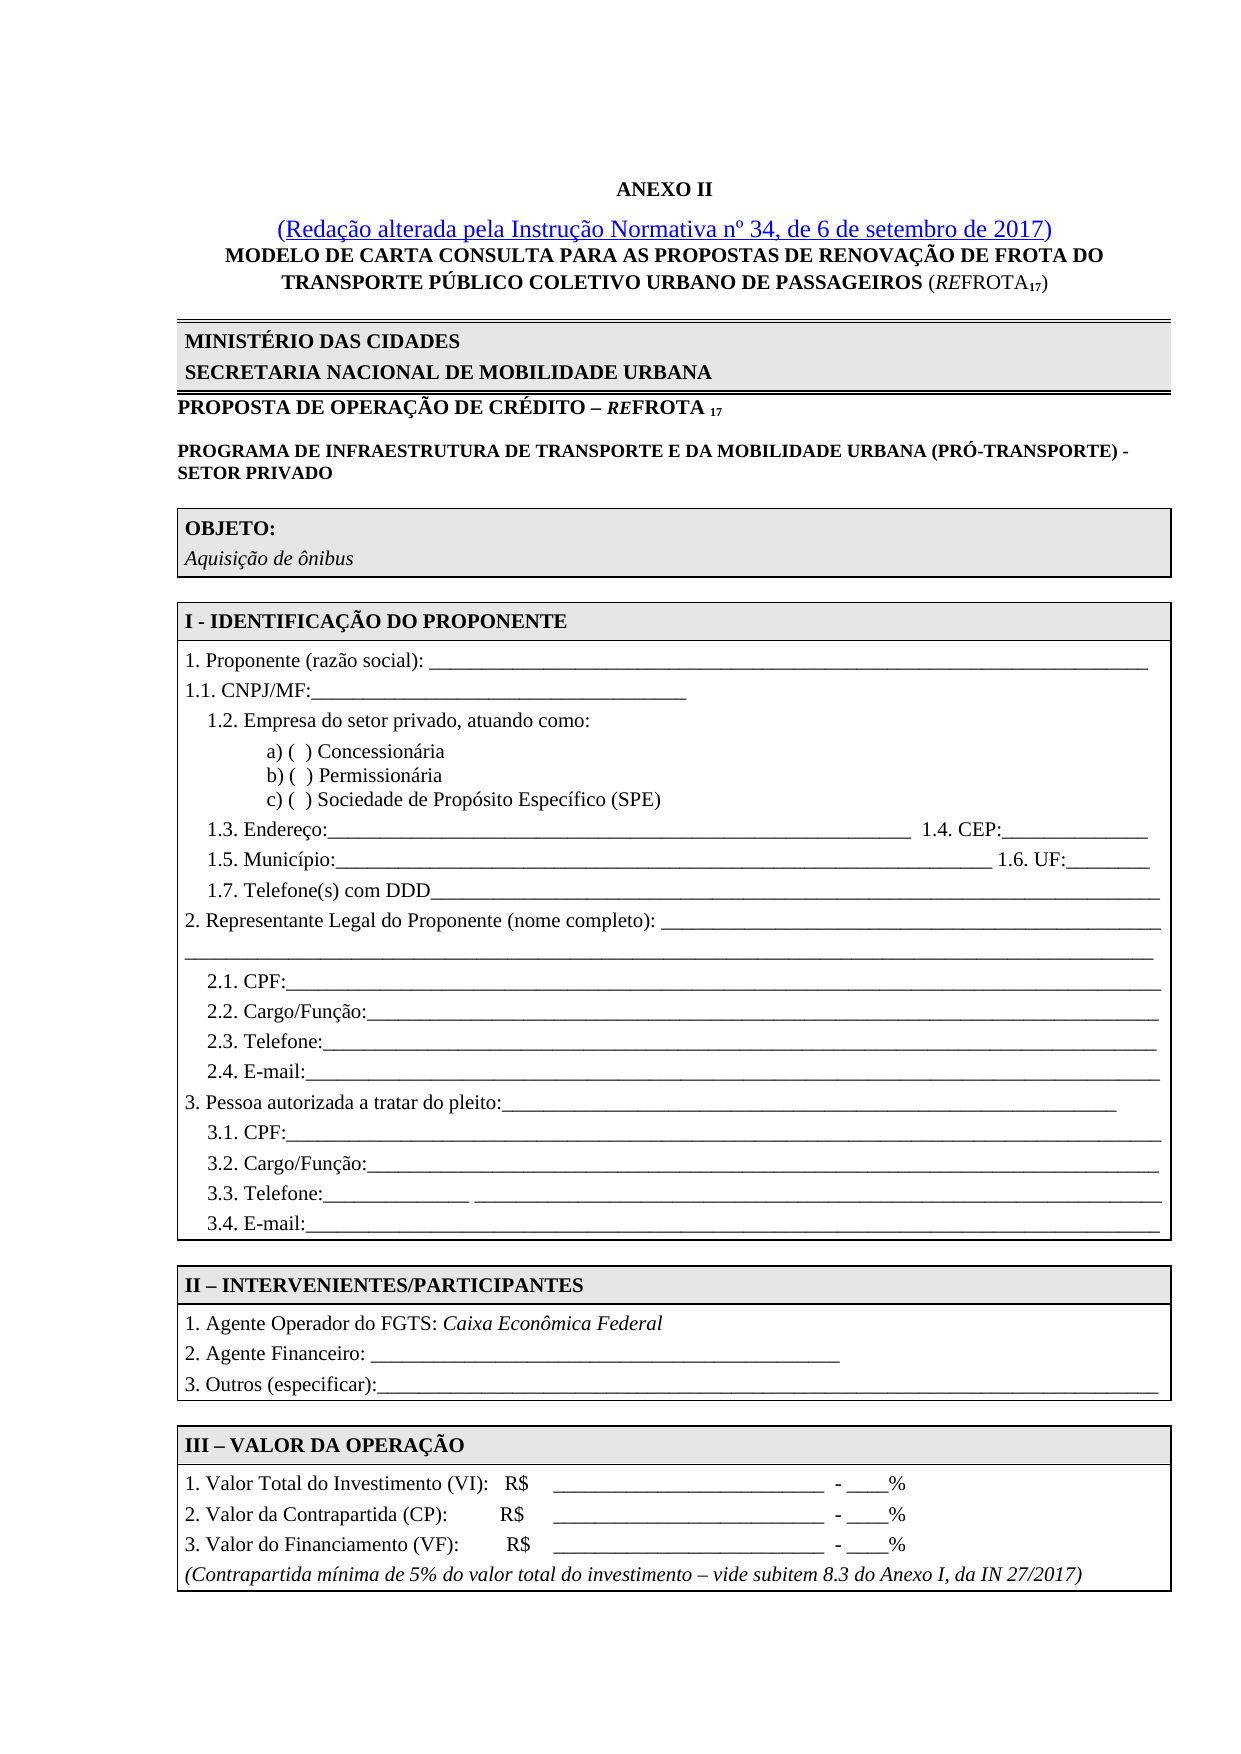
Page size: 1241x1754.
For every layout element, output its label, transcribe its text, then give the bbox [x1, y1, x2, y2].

table_header III – VALOR DA OPERAÇÃO [178, 1427, 1170, 1463]
text ANEXO II [177, 177, 1152, 201]
text PROGRAMA DE INFRAESTRUTURA DE TRANSPORTE E DA MOBILIDADE URBANA (PRÓ-TRANSPORTE) - SETOR PRIVADO [177, 440, 1152, 483]
table_cell 1. Valor Total do Investimento (VI): R$ __________________________ - ____% 2. Valor da Contrapartida (CP): R$ __________________________ - ____% 3. Valor do Financiamento (VF): R$ __________________________ - ____% (Contrapartida mínima de 5% do valor total do investimento – vide subitem 8.3 do Anexo I, da IN 27/2017) [178, 1465, 1170, 1590]
table_cell 1. Agente Operador do FGTS: Caixa Econômica Federal 2. Agente Financeiro: _____________________________________________ 3. Outros (especificar):___________________________________________________________________________ [178, 1305, 1170, 1400]
table_header OBJETO: Aquisição de ônibus [178, 509, 1170, 576]
table_header II – INTERVENIENTES/PARTICIPANTES [178, 1267, 1170, 1303]
table_cell 1. Proponente (razão social): _____________________________________________________________________ 1.1. CNPJ/MF:____________________________________ 1.2. Empresa do setor privado, atuando como: a) ( ) Concessionária b) ( ) Permissionária c) ( ) Sociedade de Propósito Específico (SPE) 1.3. Endereço:________________________________________________________ 1.4. CEP:______________ 1.5. Município:_______________________________________________________________ 1.6. UF:________ 1.7. Telefone(s) com DDD______________________________________________________________________ 2. Representante Legal do Proponente (nome completo): ________________________________________________ _____________________________________________________________________________________________ 2.1. CPF:____________________________________________________________________________________ 2.2. Cargo/Função:____________________________________________________________________________ 2.3. Telefone:________________________________________________________________________________ 2.4. E-mail:__________________________________________________________________________________ 3. Pessoa autorizada a tratar do pleito:___________________________________________________________ 3.1. CPF:____________________________________________________________________________________ 3.2. Cargo/Função:____________________________________________________________________________ 3.3. Telefone:______________ __________________________________________________________________ 3.4. E-mail:__________________________________________________________________________________ [178, 641, 1170, 1239]
table_header MINISTÉRIO DAS CIDADES SECRETARIA NACIONAL DE MOBILIDADE URBANA [177, 323, 1171, 390]
text MODELO DE CARTA CONSULTA PARA AS PROPOSTAS DE RENOVAÇÃO DE FROTA DO TRANSPORTE PÚBLICO COLETIVO URBANO DE PASSAGEIROS (REFROTA17) [177, 242, 1152, 294]
table_header I - IDENTIFICAÇÃO DO PROPONENTE [178, 603, 1170, 640]
text PROPOSTA DE OPERAÇÃO DE CRÉDITO – REFROTA 17 [177, 395, 1152, 419]
text (Redação alterada pela Instrução Normativa nº 34, de 6 de setembro de 2017) [177, 214, 1152, 242]
